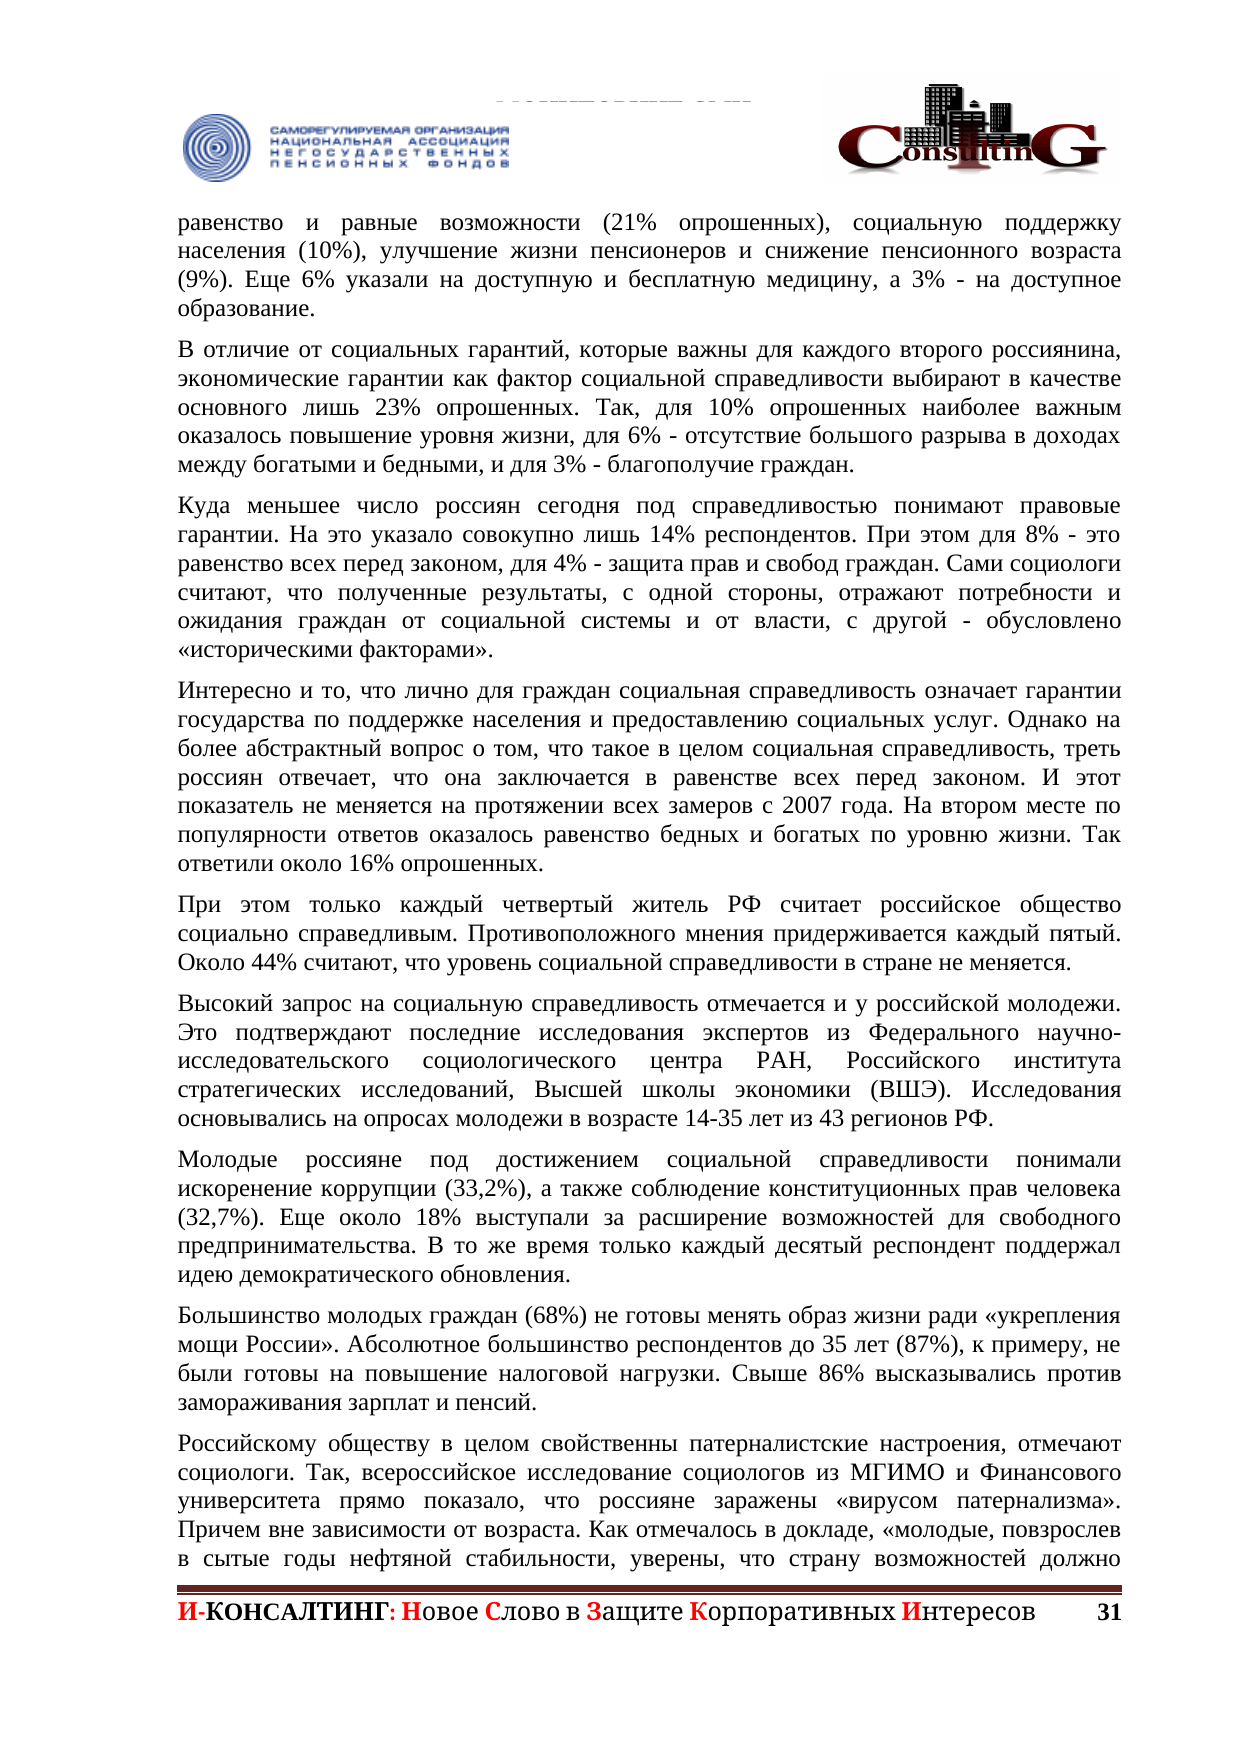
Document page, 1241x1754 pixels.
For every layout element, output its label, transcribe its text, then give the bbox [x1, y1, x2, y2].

picture [183, 114, 509, 182]
text Интересно и то, что лично для граждан социальная справедливость означает гарантии государства по поддержке населения и предоставлению социальных услуг. Однако на более абстрактный вопрос о том, что такое в целом социальная справедливость, треть россиян отвечает, что она заключается в равенстве всех перед законом. И этот показатель не меняется на протяжении всех замеров с 2007 года. На втором месте по популярности ответов оказалось равенство бедных и богатых по уровню жизни. Так ответили около 16% опрошенных. [177, 676, 1122, 877]
picture [821, 73, 1122, 182]
text Большинство молодых граждан (68%) не готовы менять образ жизни ради «укрепления мощи России». Абсолютное большинство респондентов до 35 лет (87%), к примеру, не были готовы на повышение налоговой нагрузки. Свыше 86% высказывались против замораживания зарплат и пенсий. [177, 1301, 1122, 1416]
text Куда меньшее число россиян сегодня под справедливостью понимают правовые гарантии. На это указало совокупно лишь 14% респондентов. При этом для 8% - это равенство всех перед законом, для 4% - защита прав и свобод граждан. Сами социологи считают, что полученные результаты, с одной стороны, отражают потребности и ожидания граждан от социальной системы и от власти, с другой - обусловлено «историческими факторами». [177, 491, 1122, 663]
text При этом только каждый четвертый житель РФ считает российское общество социально справедливым. Противоположного мнения придерживается каждый пятый. Около 44% считают, что уровень социальной справедливости в стране не меняется. [177, 889, 1122, 976]
text Высокий запрос на социальную справедливость отмечается и у российской молодежи. Это подтверждают последние исследования экспертов из Федерального научно-исследовательского социологического центра РАН, Российского института стратегических исследований, Высшей школы экономики (ВШЭ). Исследования основывались на опросах молодежи в возрасте 14-35 лет из 43 регионов РФ. [177, 988, 1122, 1132]
text В отличие от социальных гарантий, которые важны для каждого второго россиянина, экономические гарантии как фактор социальной справедливости выбирают в качестве основного лишь 23% опрошенных. Так, для 10% опрошенных наиболее важным оказалось повышение уровня жизни, для 6% - отсутствие большого разрыва в доходах между богатыми и бедными, и для 3% - благополучие граждан. [177, 334, 1122, 478]
text Молодые россияне под достижением социальной справедливости понимали искоренение коррупции (33,2%), а также соблюдение конституционных прав человека (32,7%). Еще около 18% выступали за расширение возможностей для свободного предпринимательства. В то же время только каждый десятый респондент поддержал идею демократического обновления. [177, 1144, 1122, 1288]
